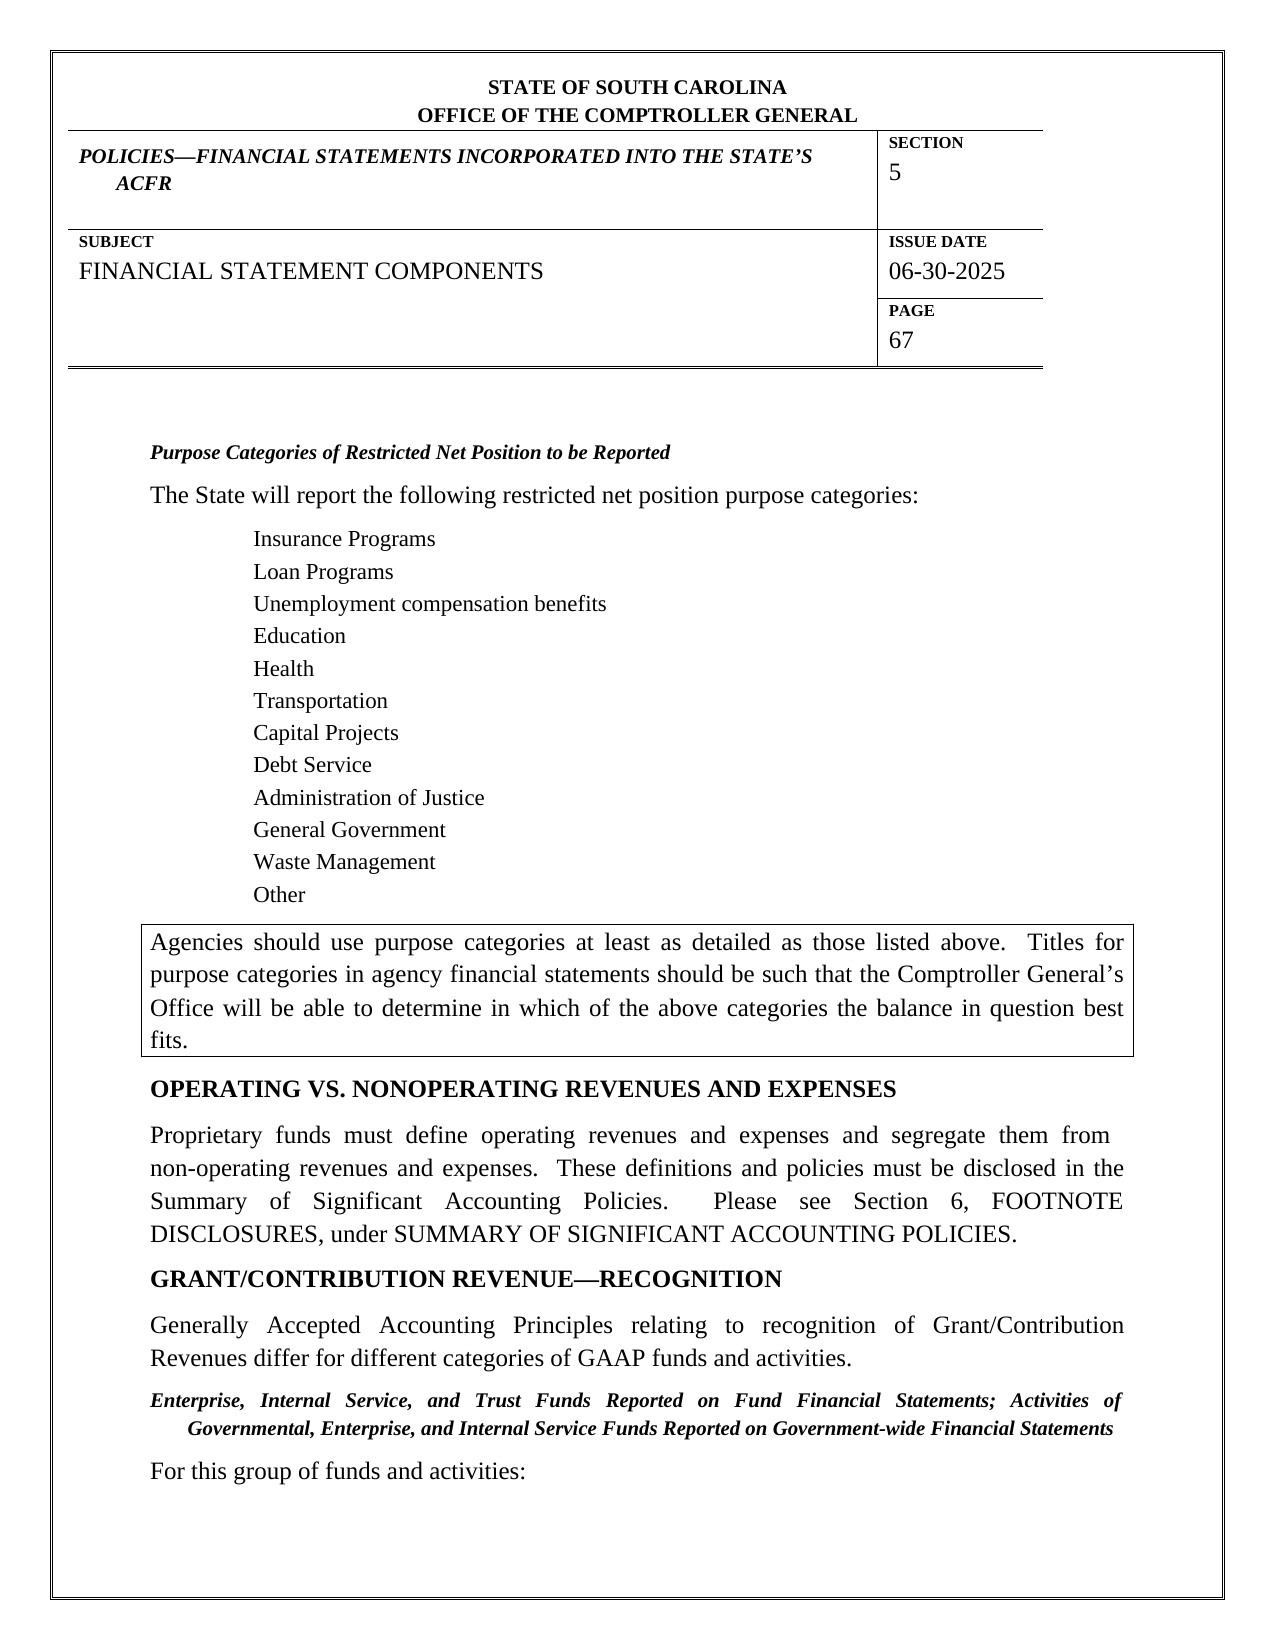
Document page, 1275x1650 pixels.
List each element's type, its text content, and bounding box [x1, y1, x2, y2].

text For this group of funds and activities: [150, 1456, 1125, 1485]
text Loan Programs [253, 558, 1068, 584]
subtitle Enterprise, Internal Service, and Trust Funds Reported on Fund Financial Statements; Activities of Governmental, Enterprise, and Internal Service Funds Reported on Government-wide Financial Statements [150, 1388, 1125, 1440]
subtitle Purpose Categories of Restricted Net Position to be Reported [150, 440, 1125, 464]
subtitle OPERATING VS. NONOPERATING REVENUES EXPENSES [150, 1074, 1125, 1103]
text Administration of Justice [253, 784, 1068, 810]
text Other [253, 881, 1068, 907]
subtitle GRANT/CONTRIBUTION REVENUE—RECOGNITION [150, 1264, 1125, 1293]
text Generally Accepted Accounting Principles relating to recognition of Grant/Contribution Revenues differ for different categories of GAAP funds and activities. [150, 1310, 1125, 1372]
text Proprietary funds must define operating revenues and expenses and segregate them from non-operating revenues and expenses. These definitions and policies must be disclosed in the Summary of Significant Accounting Policies. Please see Section 6, FOOTNOTE DISCLOSURES, under SUMMARY OF SIGNIFICANT ACCOUNTING POLICIES. [150, 1120, 1125, 1248]
text Waste Management [253, 848, 1068, 875]
text Education [253, 622, 1068, 649]
text Unemployment compensation benefits [253, 590, 1068, 616]
text Debt Service [253, 752, 1068, 778]
text Health [253, 655, 1068, 681]
text Capital Projects [253, 719, 1068, 746]
text The State will report the following restricted net position purpose categories: [150, 480, 1125, 509]
text Agencies should use purpose categories at least as detailed as those listed above. Titles for purpose categories in agency financial statements should be such that the Comptroller General’s Office will be able to determine in which of the above categories the balance in question best fits. [142, 925, 1133, 1056]
text General Government [253, 816, 1068, 842]
text Insurance Programs [253, 526, 1068, 552]
text Transportation [253, 687, 1068, 713]
